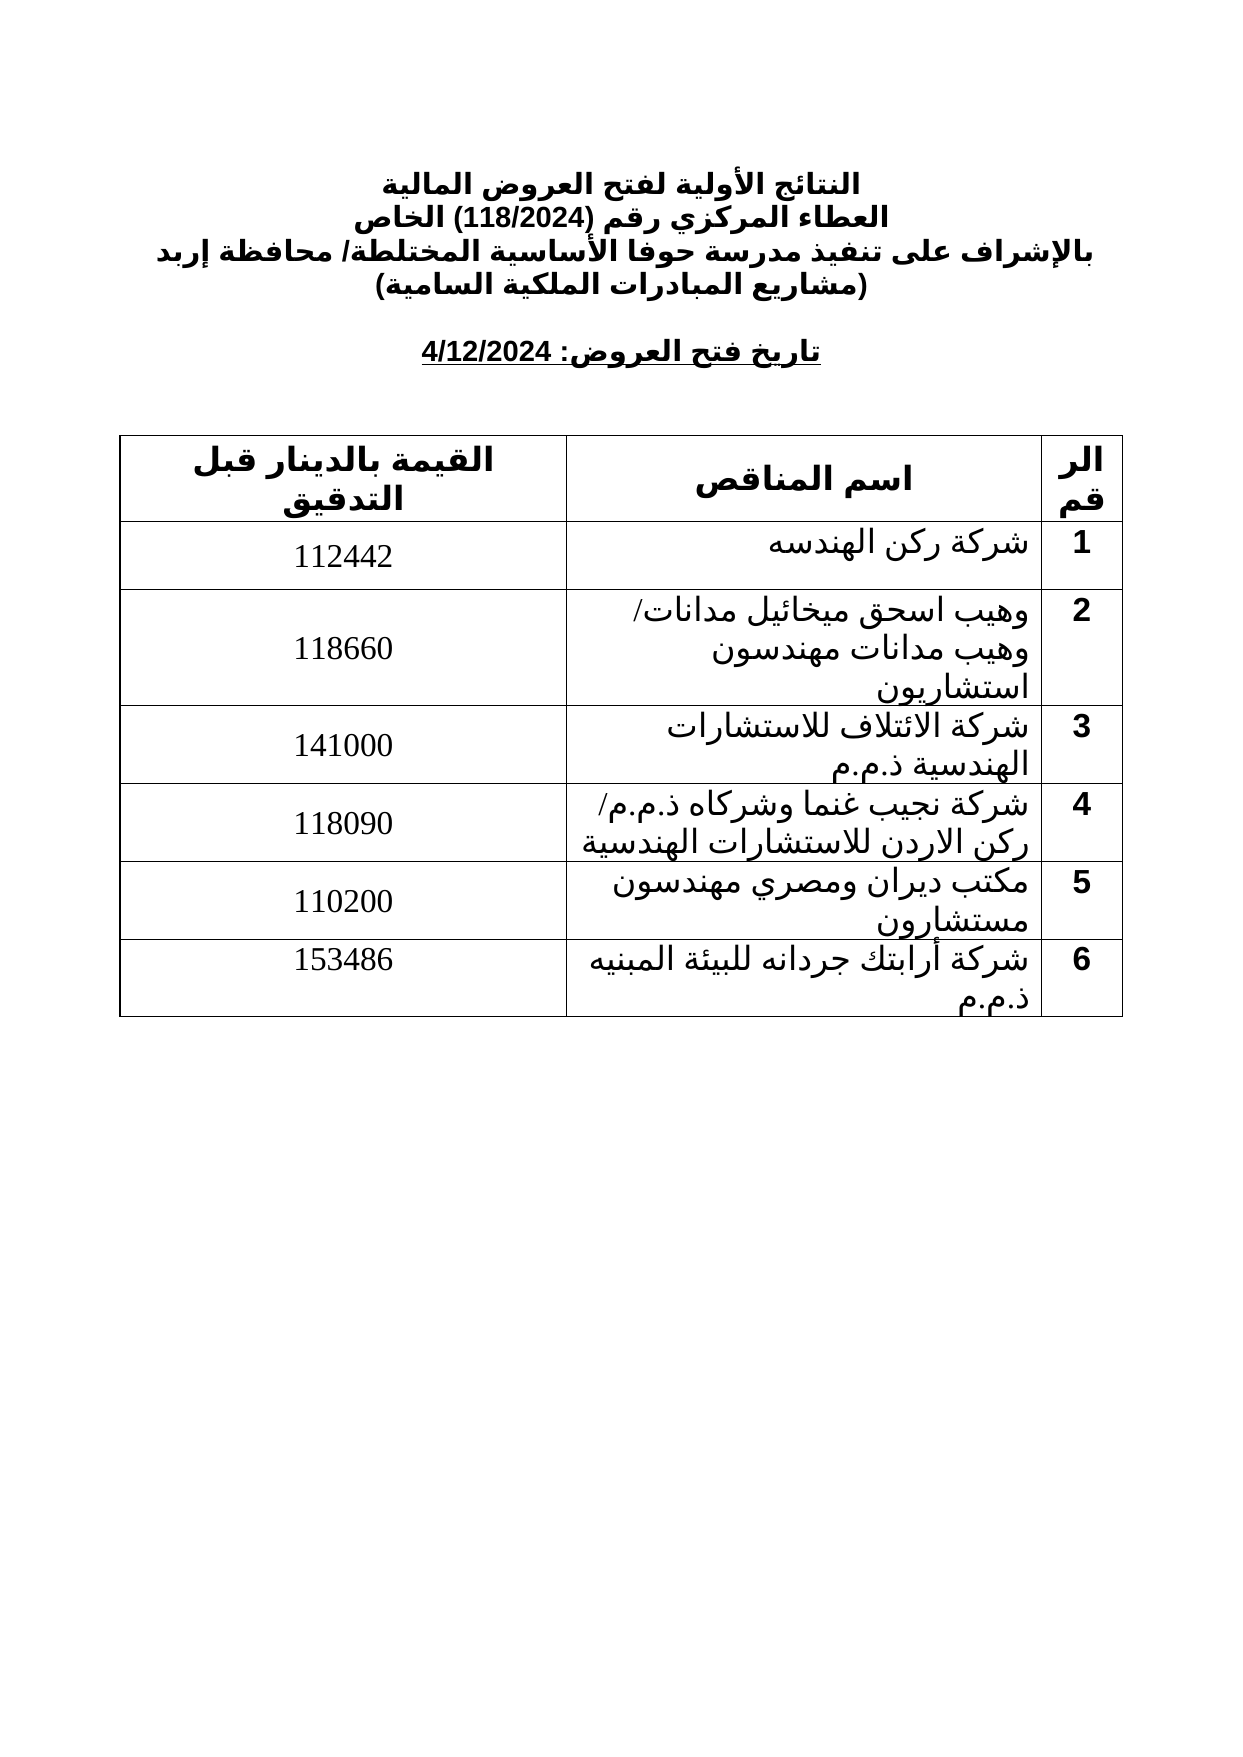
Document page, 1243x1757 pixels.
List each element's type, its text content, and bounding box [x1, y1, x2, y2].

table_header القيمة بالدينار قبل التدقيق [121, 436, 566, 521]
table_header الرقم [1042, 436, 1122, 521]
table_cell شركة أرابتك جردانه للبيئة المبنيه ذ.م.م [567, 940, 1041, 1016]
text العطاء المركزي رقم (118/2024) الخاص [71, 200, 1172, 234]
table_cell 3 [1042, 706, 1122, 783]
table_cell 6 [1042, 940, 1122, 1016]
table_cell 5 [1042, 862, 1122, 938]
table_cell 118090 [121, 784, 566, 861]
text تاريخ فتح العروض: 4/12/2024 [71, 334, 1172, 368]
table_cell مكتب ديران ومصري مهندسون مستشارون [567, 862, 1041, 938]
table_cell 4 [1042, 784, 1122, 861]
table_header اسم المناقص [567, 436, 1041, 521]
table_cell 118660 [121, 590, 566, 705]
table_cell 141000 [121, 706, 566, 783]
table_cell 1 [1042, 522, 1122, 589]
table_cell 112442 [121, 522, 566, 589]
table_cell شركة ركن الهندسه [567, 522, 1041, 589]
table_cell 110200 [121, 862, 566, 938]
table_cell شركة نجيب غنما وشركاه ذ.م.م/ ركن الاردن للاستشارات الهندسية [567, 784, 1041, 861]
table_cell 153486 [121, 940, 566, 1016]
text بالإشراف على تنفيذ مدرسة حوفا الأساسية المختلطة/ محافظة إربد [71, 234, 1172, 267]
text (مشاريع المبادرات الملكية السامية) [71, 267, 1172, 301]
table_cell 2 [1042, 590, 1122, 705]
text النتائج الأولية لفتح العروض المالية [71, 167, 1172, 200]
table_cell وهيب اسحق ميخائيل مدانات/ وهيب مدانات مهندسون استشاريون [567, 590, 1041, 705]
table_cell شركة الائتلاف للاستشارات الهندسية ذ.م.م [567, 706, 1041, 783]
